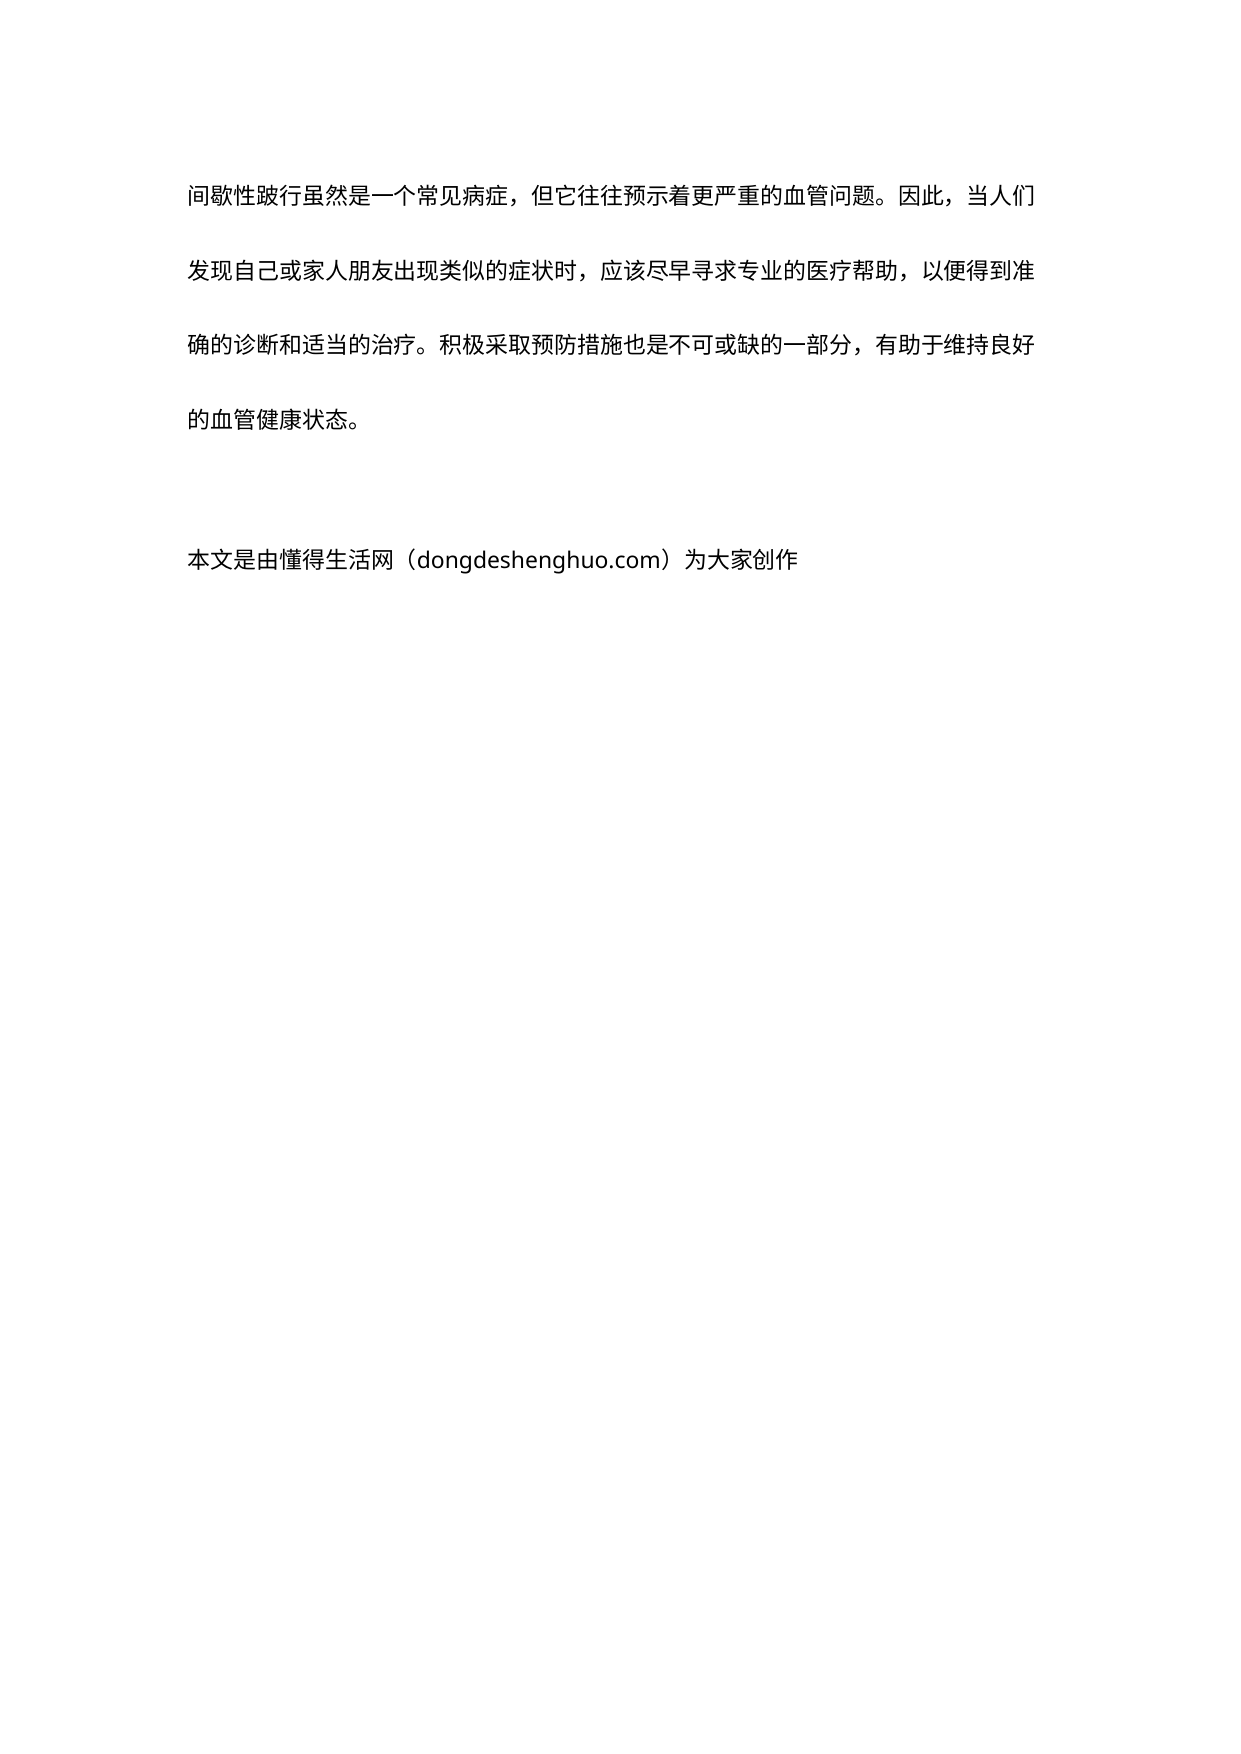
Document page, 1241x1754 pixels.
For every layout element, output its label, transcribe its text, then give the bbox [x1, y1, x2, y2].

text 本文是由懂得生活网（dongdeshenghuo.com）为大家创作 [187, 526, 1053, 591]
text 间歇性跛行虽然是一个常见病症，但它往往预示着更严重的血管问题。因此，当人们发现自己或家人朋友出现类似的症状时，应该尽早寻求专业的医疗帮助，以便得到准确的诊断和适当的治疗。积极采取预防措施也是不可或缺的一部分，有助于维持良好的血管健康状态。 [187, 162, 1053, 451]
